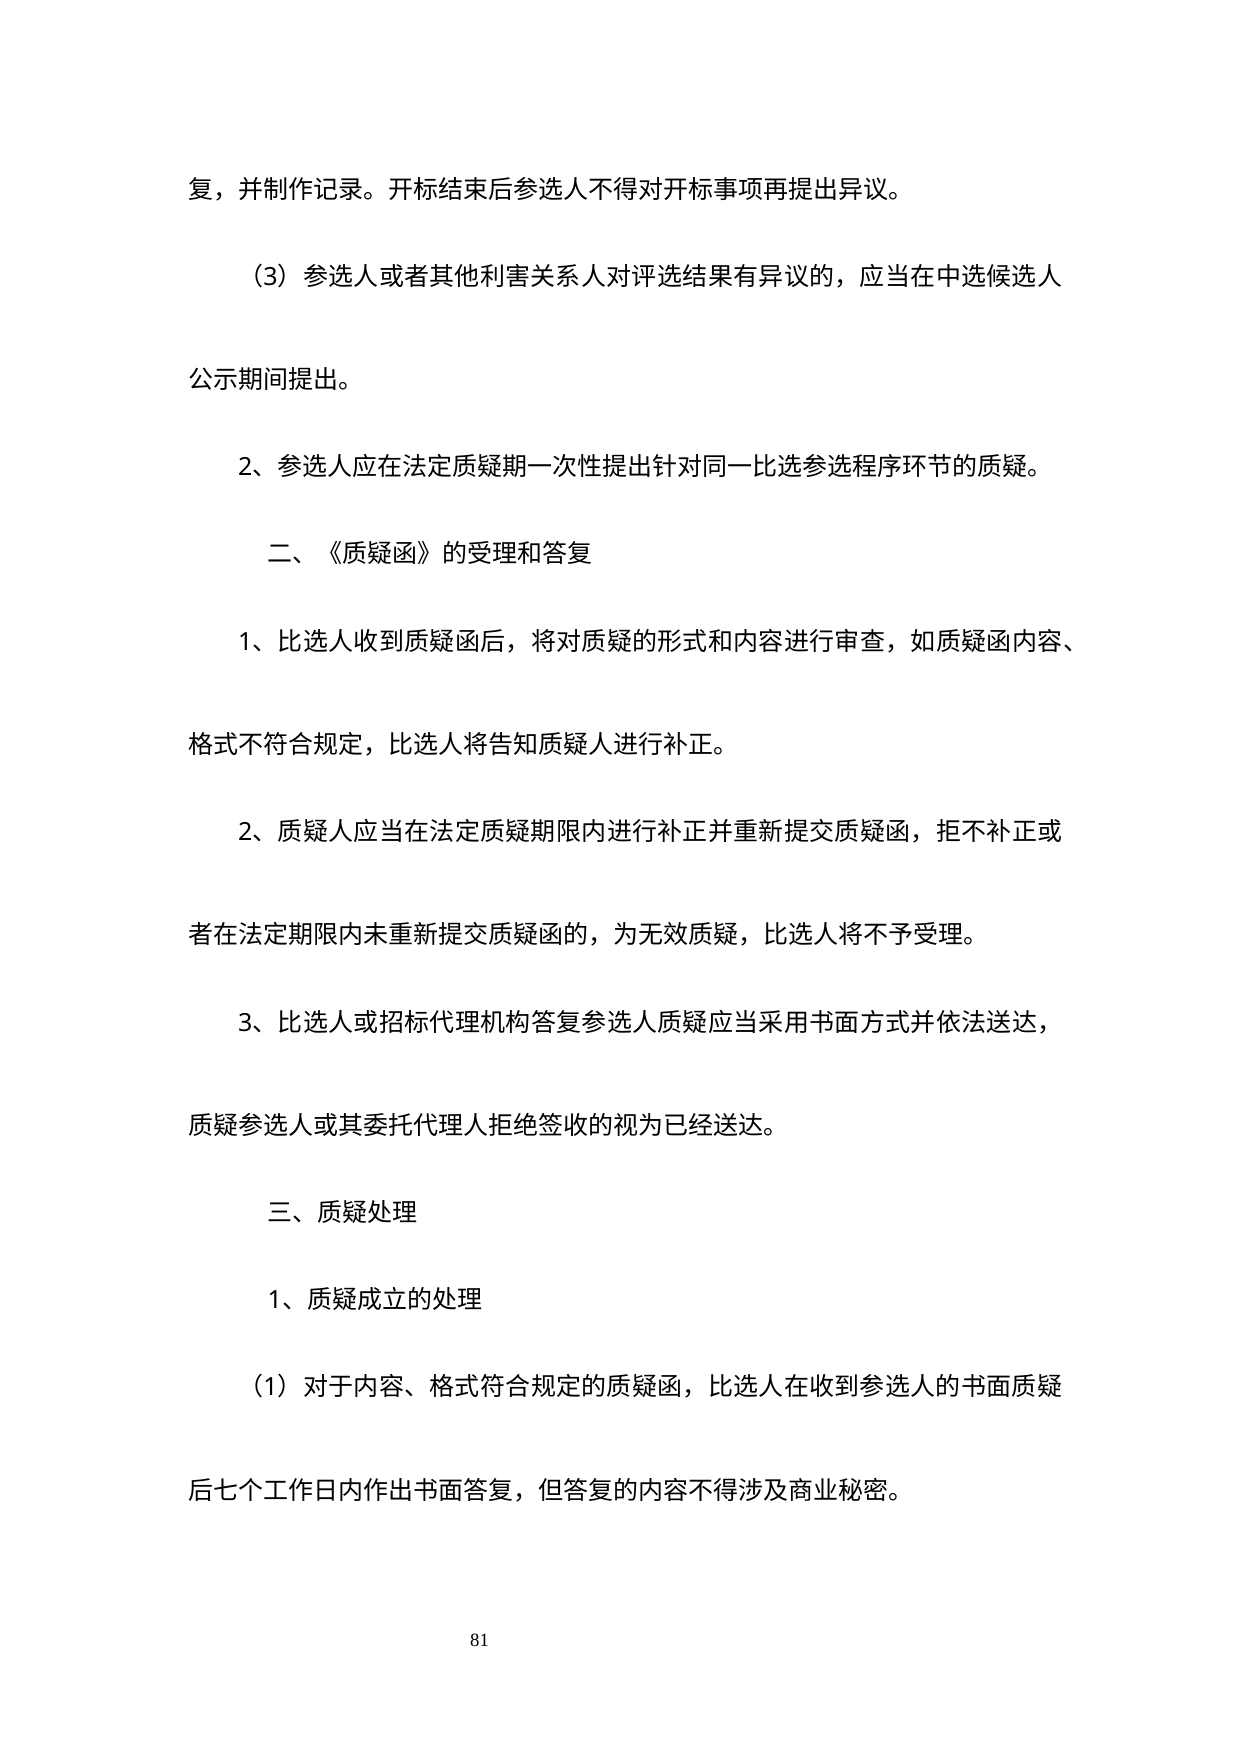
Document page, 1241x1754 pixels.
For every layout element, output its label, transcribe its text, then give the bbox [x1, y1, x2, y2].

text 1、质疑成立的处理 [267, 1263, 1063, 1332]
text 1、比选人收到质疑函后，将对质疑的形式和内容进行审查，如质疑函内容、格式不符合规定，比选人将告知质疑人进行补正。 [188, 605, 1063, 777]
text （3）参选人或者其他利害关系人对评选结果有异议的，应当在中选候选人公示期间提出。 [188, 240, 1063, 412]
text 3、比选人或招标代理机构答复参选人质疑应当采用书面方式并依法送达，质疑参选人或其委托代理人拒绝签收的视为已经送达。 [188, 986, 1063, 1158]
text （1）对于内容、格式符合规定的质疑函，比选人在收到参选人的书面质疑后七个工作日内作出书面答复，但答复的内容不得涉及商业秘密。 [188, 1350, 1063, 1523]
text 二、《质疑函》的受理和答复 [267, 518, 1063, 587]
text 2、质疑人应当在法定质疑期限内进行补正并重新提交质疑函，拒不补正或者在法定期限内未重新提交质疑函的，为无效质疑，比选人将不予受理。 [188, 795, 1063, 968]
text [188, 153, 1063, 222]
text 2、参选人应在法定质疑期一次性提出针对同一比选参选程序环节的质疑。 [188, 431, 1063, 499]
text 三、质疑处理 [267, 1176, 1063, 1245]
